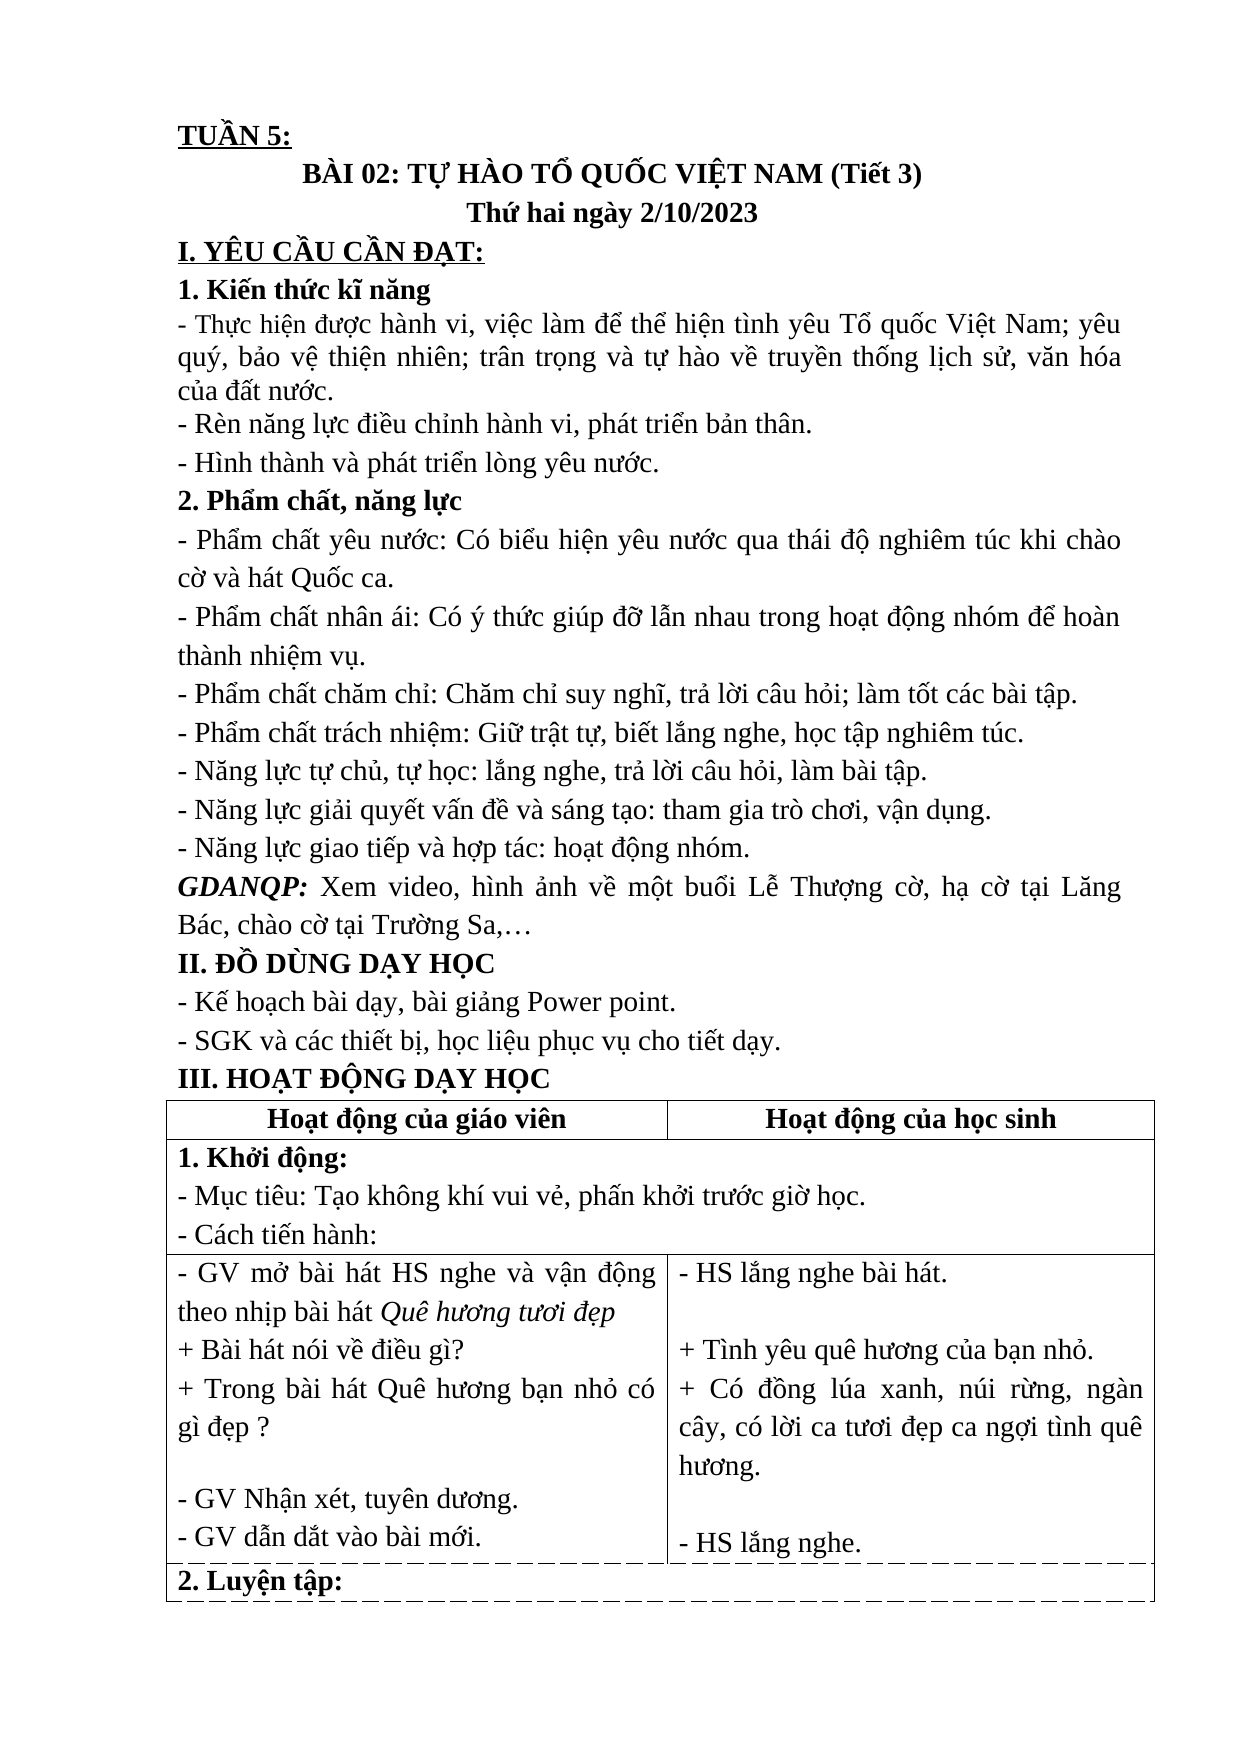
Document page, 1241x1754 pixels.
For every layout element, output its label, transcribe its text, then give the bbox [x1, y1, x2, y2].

table_cell - GV mở bài hát HS nghe và vận động theo nhịp bài hát Quê hương tươi đẹp + Bài hát nói về điều gì? + Trong bài hát Quê hương bạn nhỏ có gì đẹp ? - GV Nhận xét, tuyên dương. - GV dẫn dắt vào bài mới. [167, 1255, 667, 1562]
text TUẦN 5: [177, 118, 1122, 152]
text - Năng lực tự chủ, tự học: lắng nghe, trả lời câu hỏi, làm bài tập. [177, 753, 1122, 787]
text - SGK và các thiết bị, học liệu phục vụ cho tiết dạy. [177, 1023, 1122, 1057]
text - Phẩm chất trách nhiệm: Giữ trật tự, biết lắng nghe, học tập nghiêm túc. [177, 715, 1122, 748]
text BÀI 02: TỰ HÀO TỔ QUỐC VIỆT NAM (Tiết 3) [102, 157, 1122, 190]
text - Năng lực giao tiếp và hợp tác: hoạt động nhóm. [177, 830, 1122, 864]
table_cell - HS lắng nghe bài hát. + Tình yêu quê hương của bạn nhỏ. + Có đồng lúa xanh, núi rừng, ngàn cây, có lời ca tươi đẹp ca ngợi tình quê hương. - HS lắng nghe. [668, 1255, 1154, 1562]
text - Phẩm chất nhân ái: Có ý thức giúp đỡ lẫn nhau trong hoạt động nhóm để hoàn thành nhiệm vụ. [177, 599, 1122, 671]
text - Phẩm chất chăm chỉ: Chăm chỉ suy nghĩ, trả lời câu hỏi; làm tốt các bài tập. [177, 676, 1122, 710]
table_header Hoạt động của giáo viên [167, 1101, 667, 1139]
text II. ĐỒ DÙNG DẠY HỌC [177, 946, 1122, 979]
text I. YÊU CẦU CẦN ĐẠT: [177, 234, 1122, 267]
text Thứ hai ngày 2/10/2023 [102, 195, 1122, 229]
text 1. Kiến thức kĩ năng [177, 272, 1122, 306]
text GDANQP: Xem video, hình ảnh về một buổi Lễ Thượng cờ, hạ cờ tại Lăng Bác, chào cờ tại Trường Sa,… [177, 869, 1122, 941]
text - Kế hoạch bài dạy, bài giảng Power point. [177, 984, 1122, 1018]
text III. HOẠT ĐỘNG DẠY HỌC [177, 1062, 1122, 1095]
text - Năng lực giải quyết vấn đề và sáng tạo: tham gia trò chơi, vận dụng. [177, 792, 1122, 825]
list Phẩm chất, năng lực [177, 483, 1122, 517]
text - Rèn năng lực điều chỉnh hành vi, phát triển bản thân. [177, 406, 1122, 440]
text - Phẩm chất yêu nước: Có biểu hiện yêu nước qua thái độ nghiêm túc khi chào cờ và hát Quốc ca. [177, 522, 1122, 594]
text - Hình thành và phát triển lòng yêu nước. [177, 445, 1122, 478]
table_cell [167, 1563, 1154, 1601]
table_cell 1. Khởi động: - Mục tiêu: Tạo không khí vui vẻ, phấn khởi trước giờ học. - Cách tiến hành: [167, 1140, 1154, 1254]
table_header Hoạt động của học sinh [668, 1101, 1154, 1139]
text - Thực hiện được hành vi, việc làm để thể hiện tình yêu Tổ quốc Việt Nam; yêu quý, bảo vệ thiện nhiên; trân trọng và tự hào về truyền thống lịch sử, văn hóa của đất nước. [177, 306, 1122, 406]
